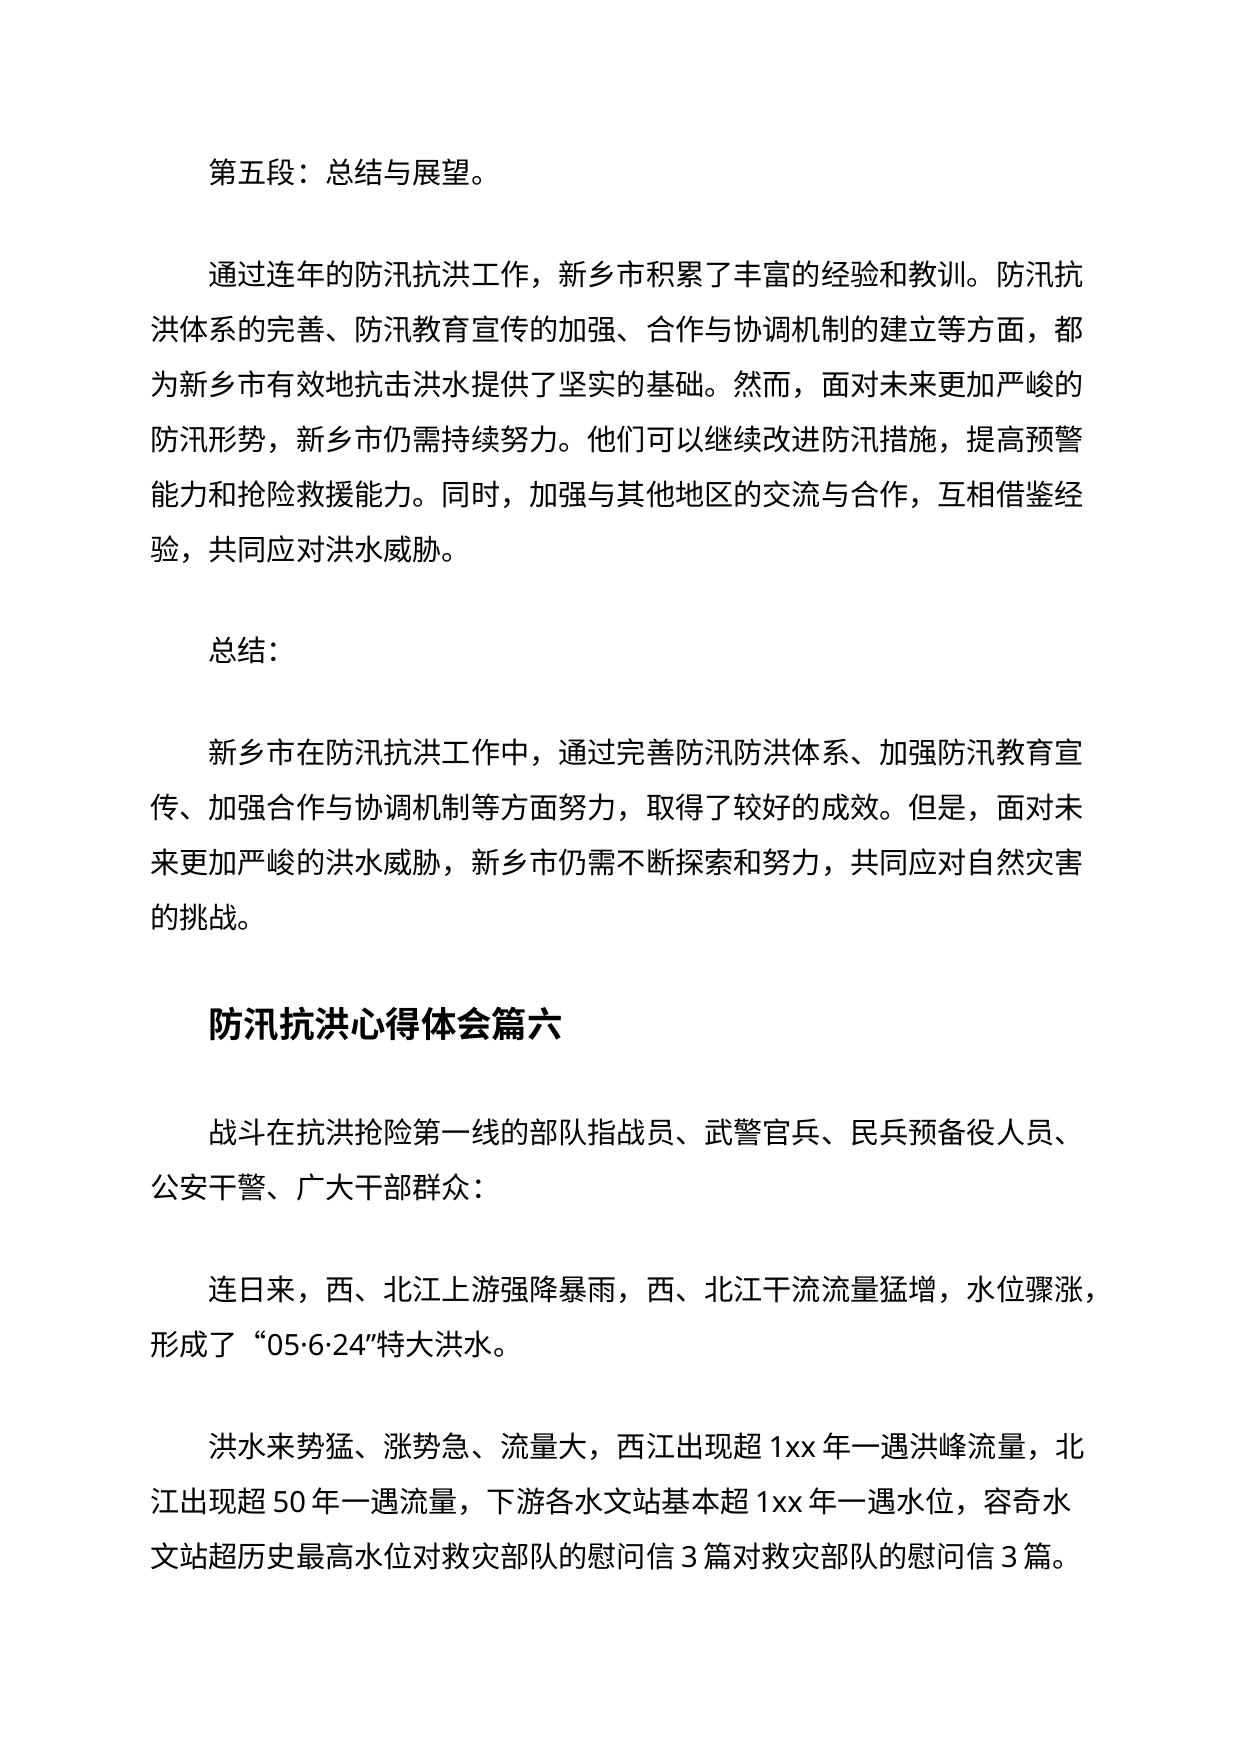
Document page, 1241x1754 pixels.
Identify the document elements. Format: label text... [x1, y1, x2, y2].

text 通过连年的防汛抗洪工作，新乡市积累了丰富的经验和教训。防汛抗洪体系的完善、防汛教育宣传的加强、合作与协调机制的建立等方面，都为新乡市有效地抗击洪水提供了坚实的基础。然而，面对未来更加严峻的防汛形势，新乡市仍需持续努力。他们可以继续改进防汛措施，提高预警能力和抢险救援能力。同时，加强与其他地区的交流与合作，互相借鉴经验，共同应对洪水威胁。 [150, 252, 1090, 568]
text 总结： [150, 628, 1090, 670]
text 防汛抗洪心得体会篇六 [150, 996, 1090, 1047]
text 新乡市在防汛抗洪工作中，通过完善防汛防洪体系、加强防汛教育宣传、加强合作与协调机制等方面努力，取得了较好的成效。但是，面对未来更加严峻的洪水威胁，新乡市仍需不断探索和努力，共同应对自然灾害的挑战。 [150, 730, 1090, 937]
text 战斗在抗洪抢险第一线的部队指战员、武警官兵、民兵预备役人员、公安干警、广大干部群众： [150, 1110, 1090, 1207]
text 第五段：总结与展望。 [150, 150, 1090, 192]
text 洪水来势猛、涨势急、流量大，西江出现超1xx年一遇洪峰流量，北江出现超50年一遇流量，下游各水文站基本超1xx年一遇水位，容奇水文站超历史最高水位对救灾部队的慰问信3篇对救灾部队的慰问信3篇。 [150, 1423, 1090, 1576]
text 连日来，西、北江上游强降暴雨，西、北江干流流量猛增，水位骤涨，形成了“05·6·24”特大洪水。 [150, 1266, 1090, 1364]
